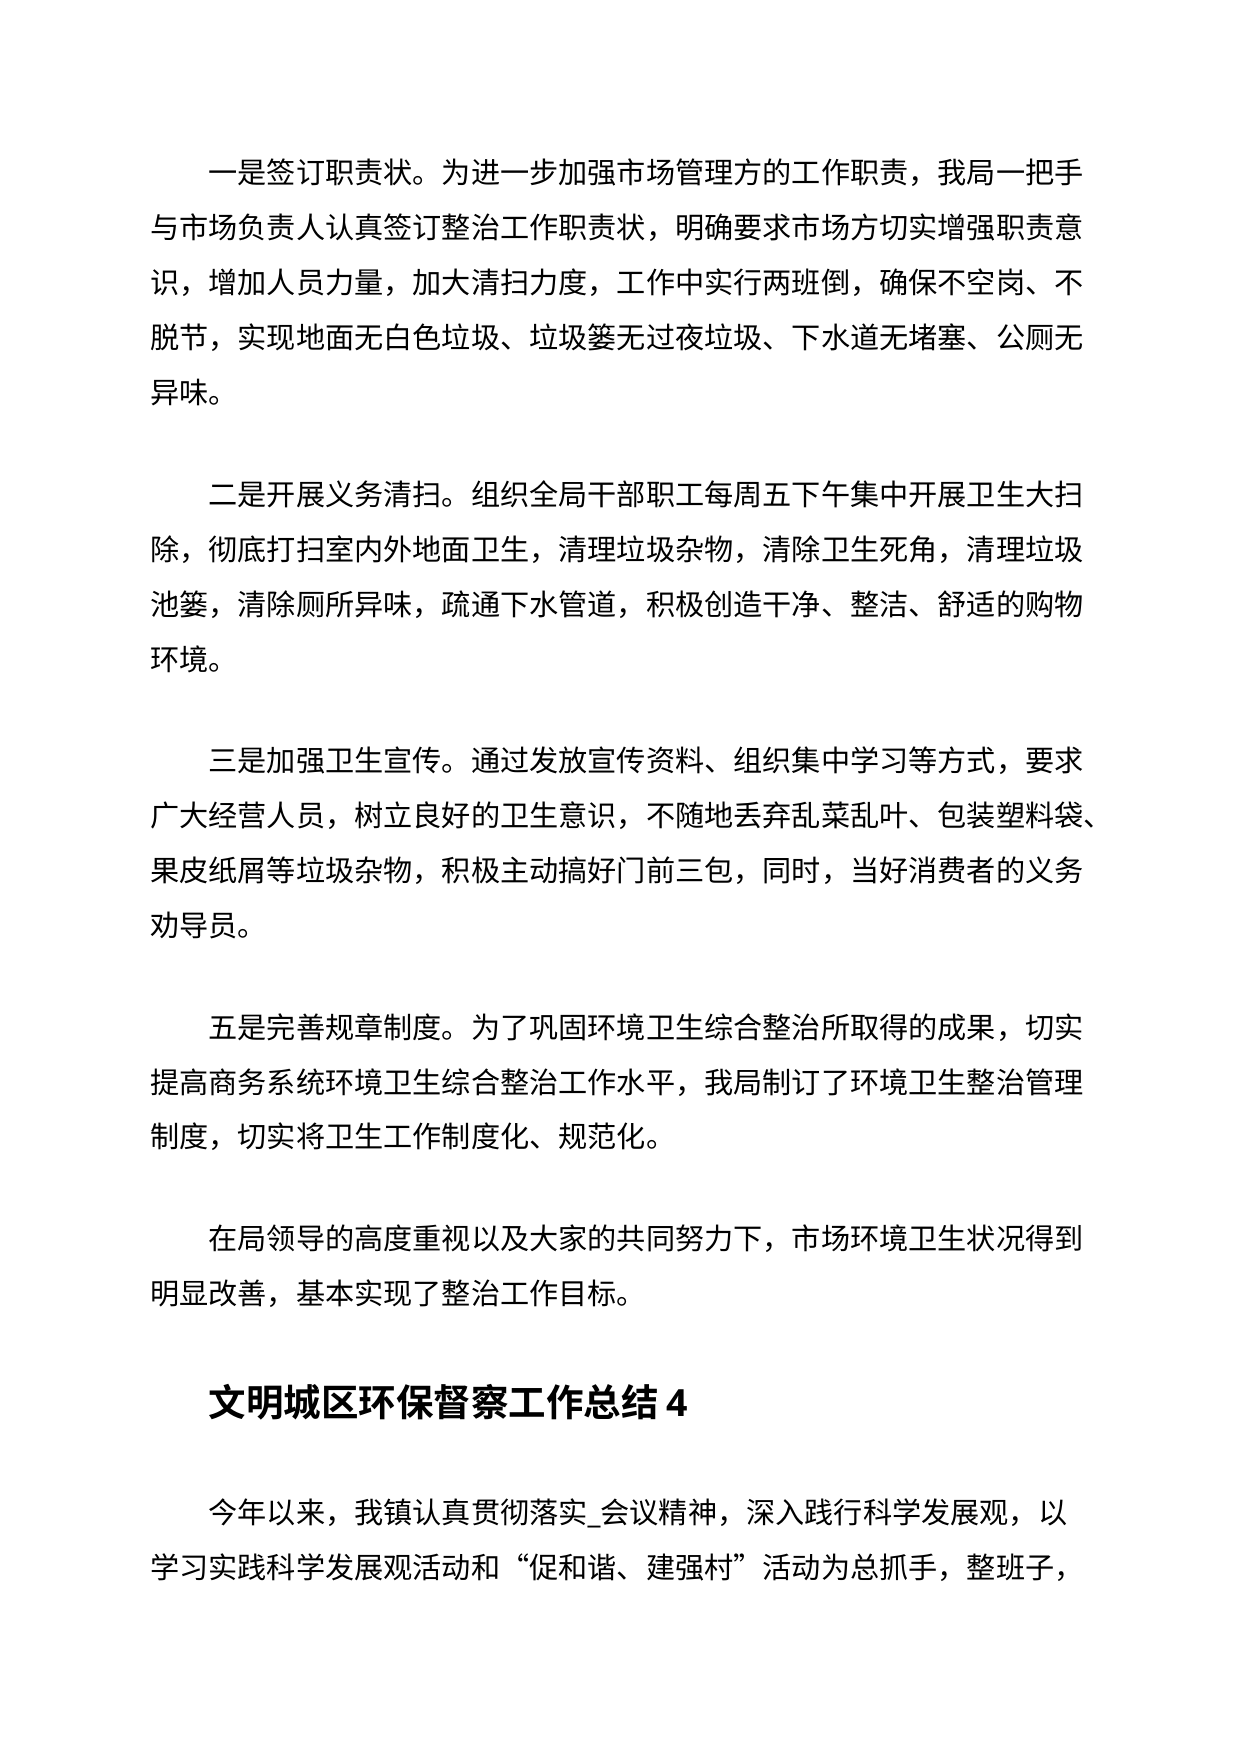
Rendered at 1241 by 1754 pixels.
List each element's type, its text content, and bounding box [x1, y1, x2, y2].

text 一是签订职责状。为进一步加强市场管理方的工作职责，我局一把手与市场负责人认真签订整治工作职责状，明确要求市场方切实增强职责意识，增加人员力量，加大清扫力度，工作中实行两班倒，确保不空岗、不脱节，实现地面无白色垃圾、垃圾篓无过夜垃圾、下水道无堵塞、公厕无异味。 [150, 150, 1090, 412]
text 在局领导的高度重视以及大家的共同努力下，市场环境卫生状况得到明显改善，基本实现了整治工作目标。 [150, 1216, 1090, 1313]
text 二是开展义务清扫。组织全局干部职工每周五下午集中开展卫生大扫除，彻底打扫室内外地面卫生，清理垃圾杂物，清除卫生死角，清理垃圾池篓，清除厕所异味，疏通下水管道，积极创造干净、整洁、舒适的购物环境。 [150, 471, 1090, 678]
text 三是加强卫生宣传。通过发放宣传资料、组织集中学习等方式，要求广大经营人员，树立良好的卫生意识，不随地丢弃乱菜乱叶、包装塑料袋、果皮纸屑等垃圾杂物，积极主动搞好门前三包，同时，当好消费者的义务劝导员。 [150, 738, 1090, 945]
text 五是完善规章制度。为了巩固环境卫生综合整治所取得的成果，切实提高商务系统环境卫生综合整治工作水平，我局制订了环境卫生整治管理制度，切实将卫生工作制度化、规范化。 [150, 1004, 1090, 1156]
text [150, 1490, 1090, 1587]
text 文明城区环保督察工作总结4 [150, 1372, 1090, 1427]
